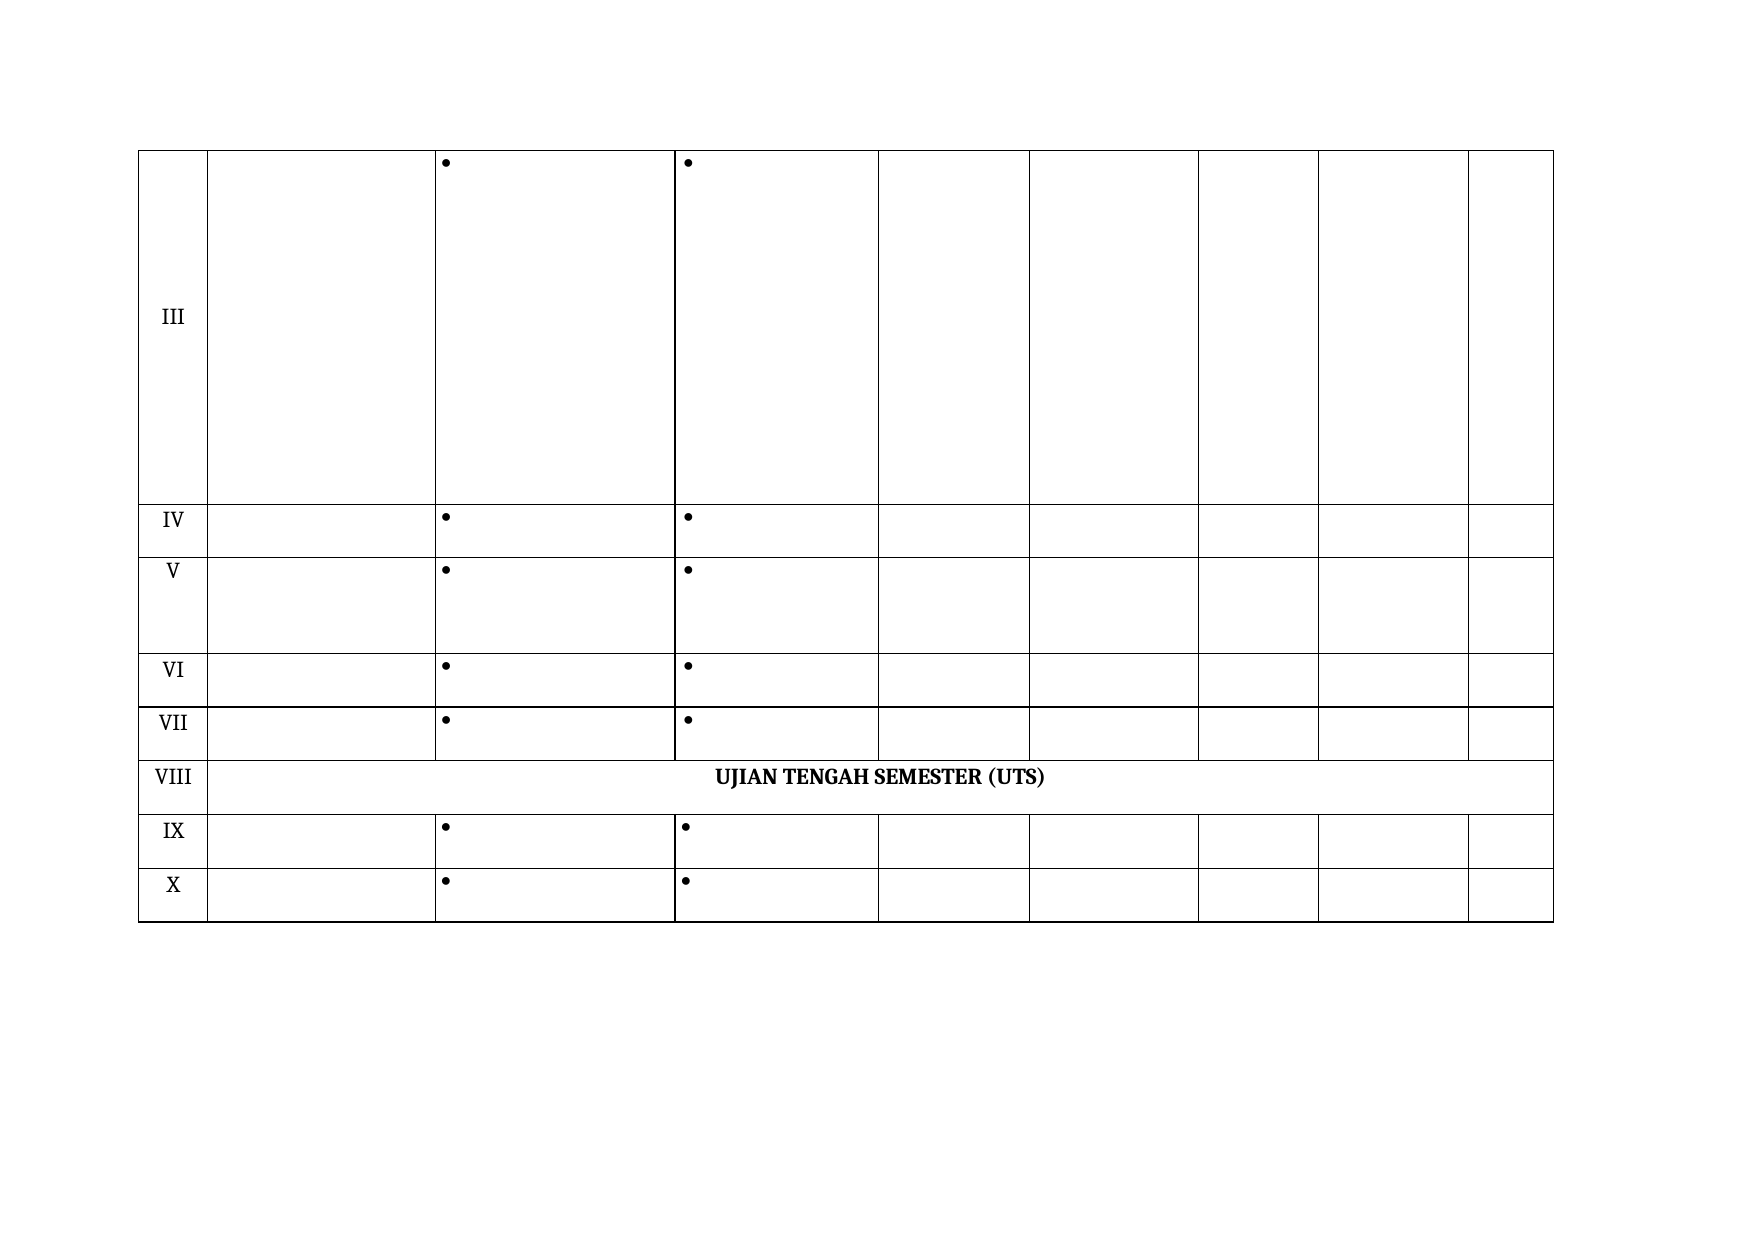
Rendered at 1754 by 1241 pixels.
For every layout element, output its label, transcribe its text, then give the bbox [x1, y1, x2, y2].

table_cell [1469, 869, 1553, 921]
table_cell [1199, 815, 1318, 868]
table_cell [1469, 654, 1553, 706]
table_cell UJIAN TENGAH SEMESTER (UTS) [208, 761, 1553, 814]
table_cell [676, 151, 878, 503]
table_cell [1030, 505, 1198, 557]
table_cell [879, 558, 1029, 653]
table_cell [1319, 708, 1468, 760]
table_cell [1199, 151, 1318, 503]
table_cell [436, 869, 674, 921]
table_cell [879, 654, 1029, 706]
table_cell [1199, 558, 1318, 653]
table_cell [1030, 708, 1198, 760]
table_cell X [139, 869, 207, 921]
table_cell [1319, 505, 1468, 557]
table_cell [1030, 869, 1198, 921]
table_cell [436, 151, 674, 503]
table_cell [1319, 654, 1468, 706]
table_cell [1199, 654, 1318, 706]
table_cell IV [139, 505, 207, 557]
table_cell [1469, 708, 1553, 760]
table_cell [208, 815, 435, 868]
table_cell [676, 558, 878, 653]
table_cell [1199, 869, 1318, 921]
table_cell [436, 654, 674, 706]
table_cell [1030, 151, 1198, 503]
table_cell [676, 505, 878, 557]
table_cell [208, 151, 435, 503]
table_cell [1199, 708, 1318, 760]
table_cell [879, 151, 1029, 503]
table_cell [1469, 558, 1553, 653]
table_cell [1030, 558, 1198, 653]
table_cell [208, 558, 435, 653]
table_cell [436, 815, 674, 868]
table_cell [436, 505, 674, 557]
table_cell [676, 654, 878, 706]
table_cell VIII [139, 761, 207, 814]
table_cell [1030, 815, 1198, 868]
table_cell [436, 558, 674, 653]
table_cell [208, 708, 435, 760]
table_cell [1469, 151, 1553, 503]
table_cell [676, 815, 878, 868]
table_cell [1469, 815, 1553, 868]
table_cell [208, 869, 435, 921]
table_cell IX [139, 815, 207, 868]
table_cell [1199, 505, 1318, 557]
table_cell [208, 505, 435, 557]
table_cell [208, 654, 435, 706]
table_cell [1319, 869, 1468, 921]
table_cell [879, 815, 1029, 868]
table_cell [676, 708, 878, 760]
table_cell [1030, 654, 1198, 706]
table_cell [879, 505, 1029, 557]
table_cell [879, 869, 1029, 921]
table_cell [1319, 815, 1468, 868]
table_cell [1469, 505, 1553, 557]
table_cell V [139, 558, 207, 653]
table_cell [436, 708, 674, 760]
table_cell [1319, 151, 1468, 503]
table_cell [676, 869, 878, 921]
table_cell [1319, 558, 1468, 653]
table_cell III [139, 151, 207, 503]
table_cell VI [139, 654, 207, 706]
table_cell VII [139, 708, 207, 760]
table_cell [879, 708, 1029, 760]
